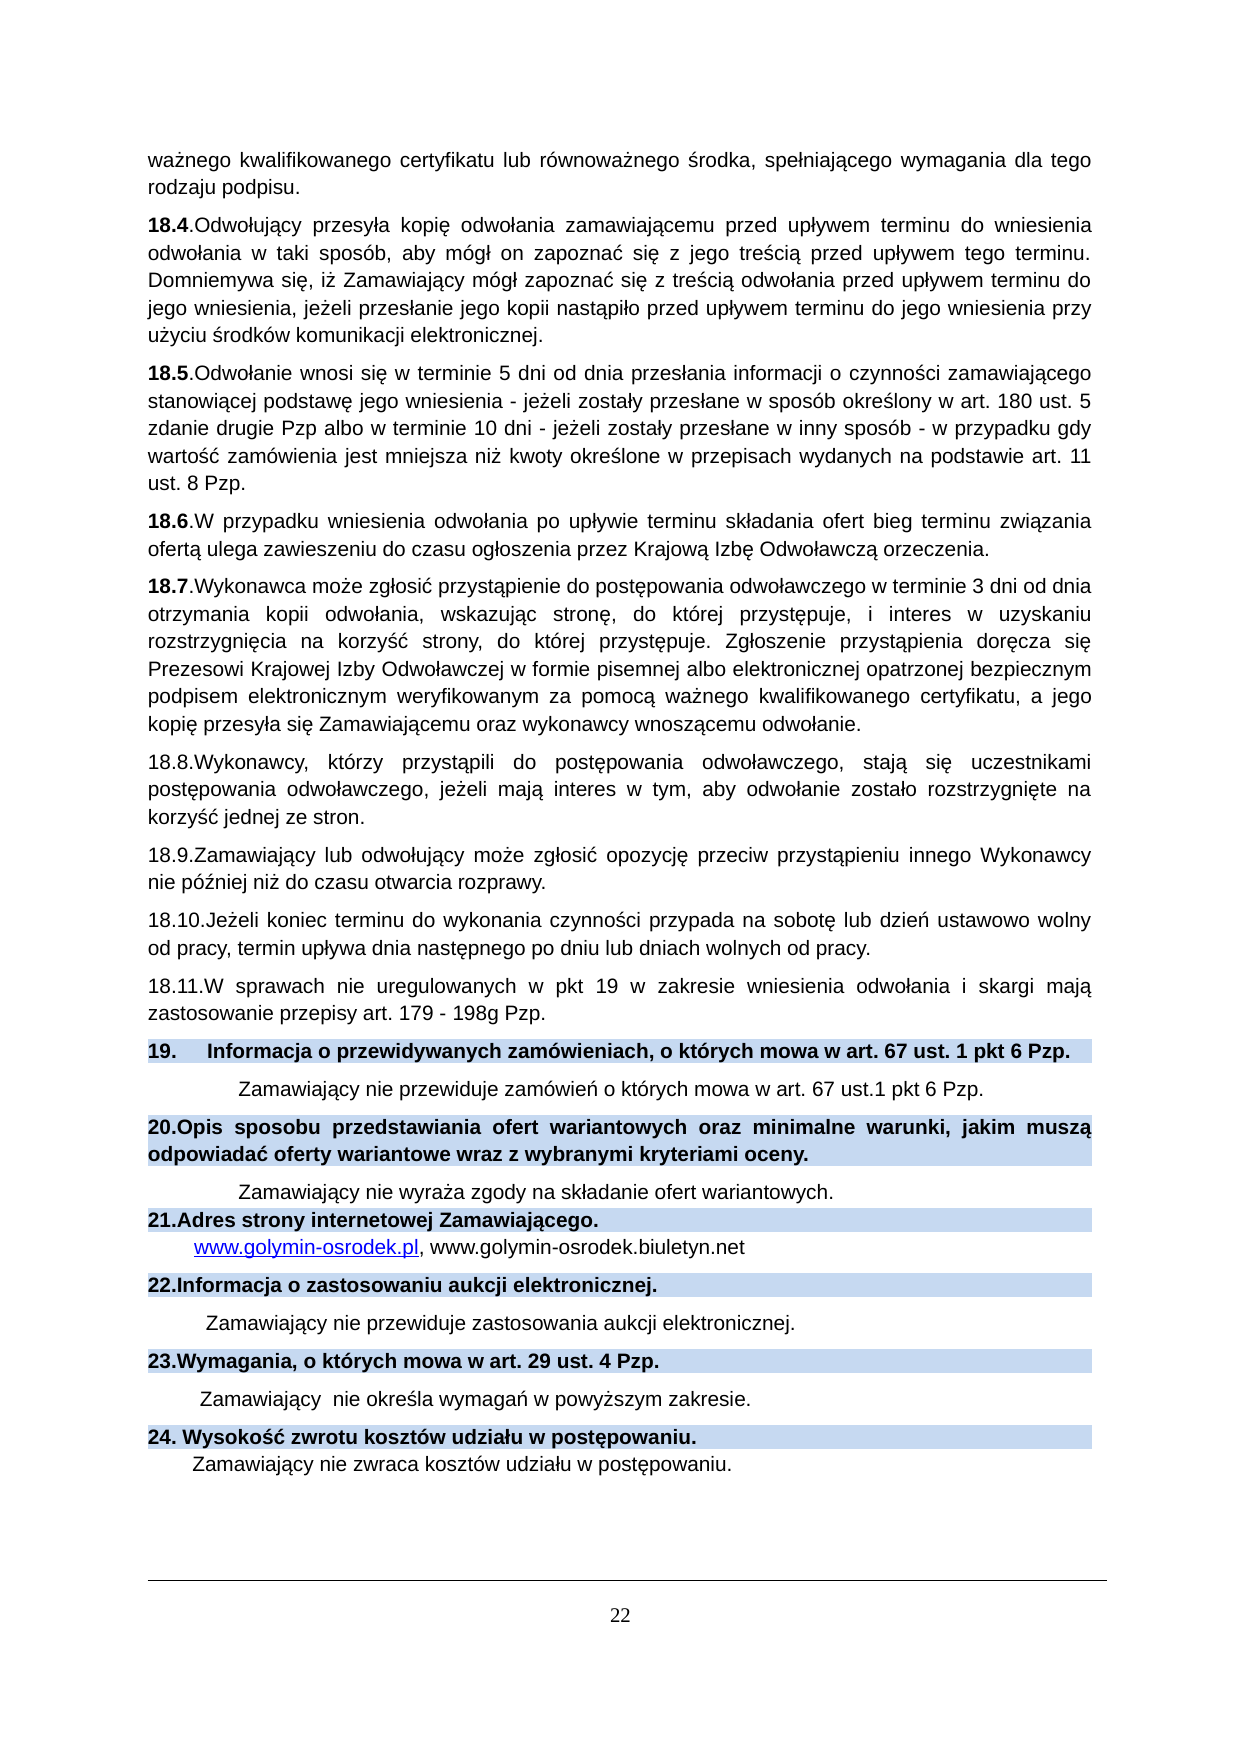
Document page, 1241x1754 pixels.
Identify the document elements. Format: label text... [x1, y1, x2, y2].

text 18.10.Jeżeli koniec terminu do wykonania czynności przypada na sobotę lub dzień ustawowo wolny od pracy, termin upływa dnia następnego po dniu lub dniach wolnych od pracy. [148, 908, 1092, 959]
text 18.4.Odwołujący przesyła kopię odwołania zamawiającemu przed upływem terminu do wniesienia odwołania w taki sposób, aby mógł on zapoznać się z jego treścią przed upływem tego terminu. Domniemywa się, iż Zamawiający mógł zapoznać się z treścią odwołania przed upływem terminu do jego wniesienia, jeżeli przesłanie jego kopii nastąpiło przed upływem terminu do jego wniesienia przy użyciu środków komunikacji elektronicznej. [148, 213, 1092, 347]
text 18.8.Wykonawcy, którzy przystąpili do postępowania odwoławczego, stają się uczestnikami postępowania odwoławczego, jeżeli mają interes w tym, aby odwołanie zostało rozstrzygnięte na korzyść jednej ze stron. [148, 750, 1092, 829]
text 18.5.Odwołanie wnosi się w terminie 5 dni od dnia przesłania informacji o czynności zamawiającego stanowiącej podstawę jego wniesienia - jeżeli zostały przesłane w sposób określony w art. 180 ust. 5 zdanie drugie Pzp albo w terminie 10 dni - jeżeli zostały przesłane w inny sposób - w przypadku gdy wartość zamówienia jest mniejsza niż kwoty określone w przepisach wydanych na podstawie art. 11 ust. 8 Pzp. [148, 361, 1092, 495]
list Informacja o przewidywanych zamówieniach, o których mowa w art. 67 ust. 1 pkt 6 Pzp. [148, 1039, 1092, 1063]
text 18.6.W przypadku wniesienia odwołania po upływie terminu składania ofert bieg terminu związania ofertą ulega zawieszeniu do czasu ogłoszenia przez Krajową Izbę Odwoławczą orzeczenia. [148, 509, 1092, 560]
text 18.9.Zamawiający lub odwołujący może zgłosić opozycję przeciw przystąpieniu innego Wykonawcy nie później niż do czasu otwarcia rozprawy. [148, 843, 1092, 894]
text 21.Adres strony internetowej Zamawiającego. [148, 1208, 1092, 1232]
text 24. Wysokość zwrotu kosztów udziału w postępowaniu. [148, 1425, 1092, 1449]
text Zamawiający nie wyraża zgody na składanie ofert wariantowych. [192, 1180, 1092, 1204]
text 18.7.Wykonawca może zgłosić przystąpienie do postępowania odwoławczego w terminie 3 dni od dnia otrzymania kopii odwołania, wskazując stronę, do której przystępuje, i interes w uzyskaniu rozstrzygnięcia na korzyść strony, do której przystępuje. Zgłoszenie przystąpienia doręcza się Prezesowi Krajowej Izby Odwoławczej w formie pisemnej albo elektronicznej opatrzonej bezpiecznym podpisem elektronicznym weryfikowanym za pomocą ważnego kwalifikowanego certyfikatu, a jego kopię przesyła się Zamawiającemu oraz wykonawcy wnoszącemu odwołanie. [148, 574, 1092, 736]
text 20.Opis sposobu przedstawiania ofert wariantowych oraz minimalne warunki, jakim muszą odpowiadać oferty wariantowe wraz z wybranymi kryteriami oceny. [148, 1115, 1092, 1166]
text 23.Wymagania, o których mowa w art. 29 ust. 4 Pzp. [148, 1349, 1092, 1373]
text 22.Informacja o zastosowaniu aukcji elektronicznej. [148, 1273, 1092, 1297]
text Zamawiający nie przewiduje zamówień o których mowa w art. 67 ust.1 pkt 6 Pzp. [192, 1077, 1092, 1101]
text Zamawiający nie określa wymagań w powyższym zakresie. [148, 1387, 1092, 1411]
text www.golymin-osrodek.pl, www.golymin-osrodek.biuletyn.net [148, 1235, 1092, 1259]
text 18.11.W sprawach nie uregulowanych w pkt 19 w zakresie wniesienia odwołania i skargi mają zastosowanie przepisy art. 179 - 198g Pzp. [148, 973, 1092, 1025]
text Zamawiający nie zwraca kosztów udziału w postępowaniu. [192, 1452, 1092, 1476]
text Zamawiający nie przewiduje zastosowania aukcji elektronicznej. [206, 1311, 1092, 1335]
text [148, 148, 1092, 199]
